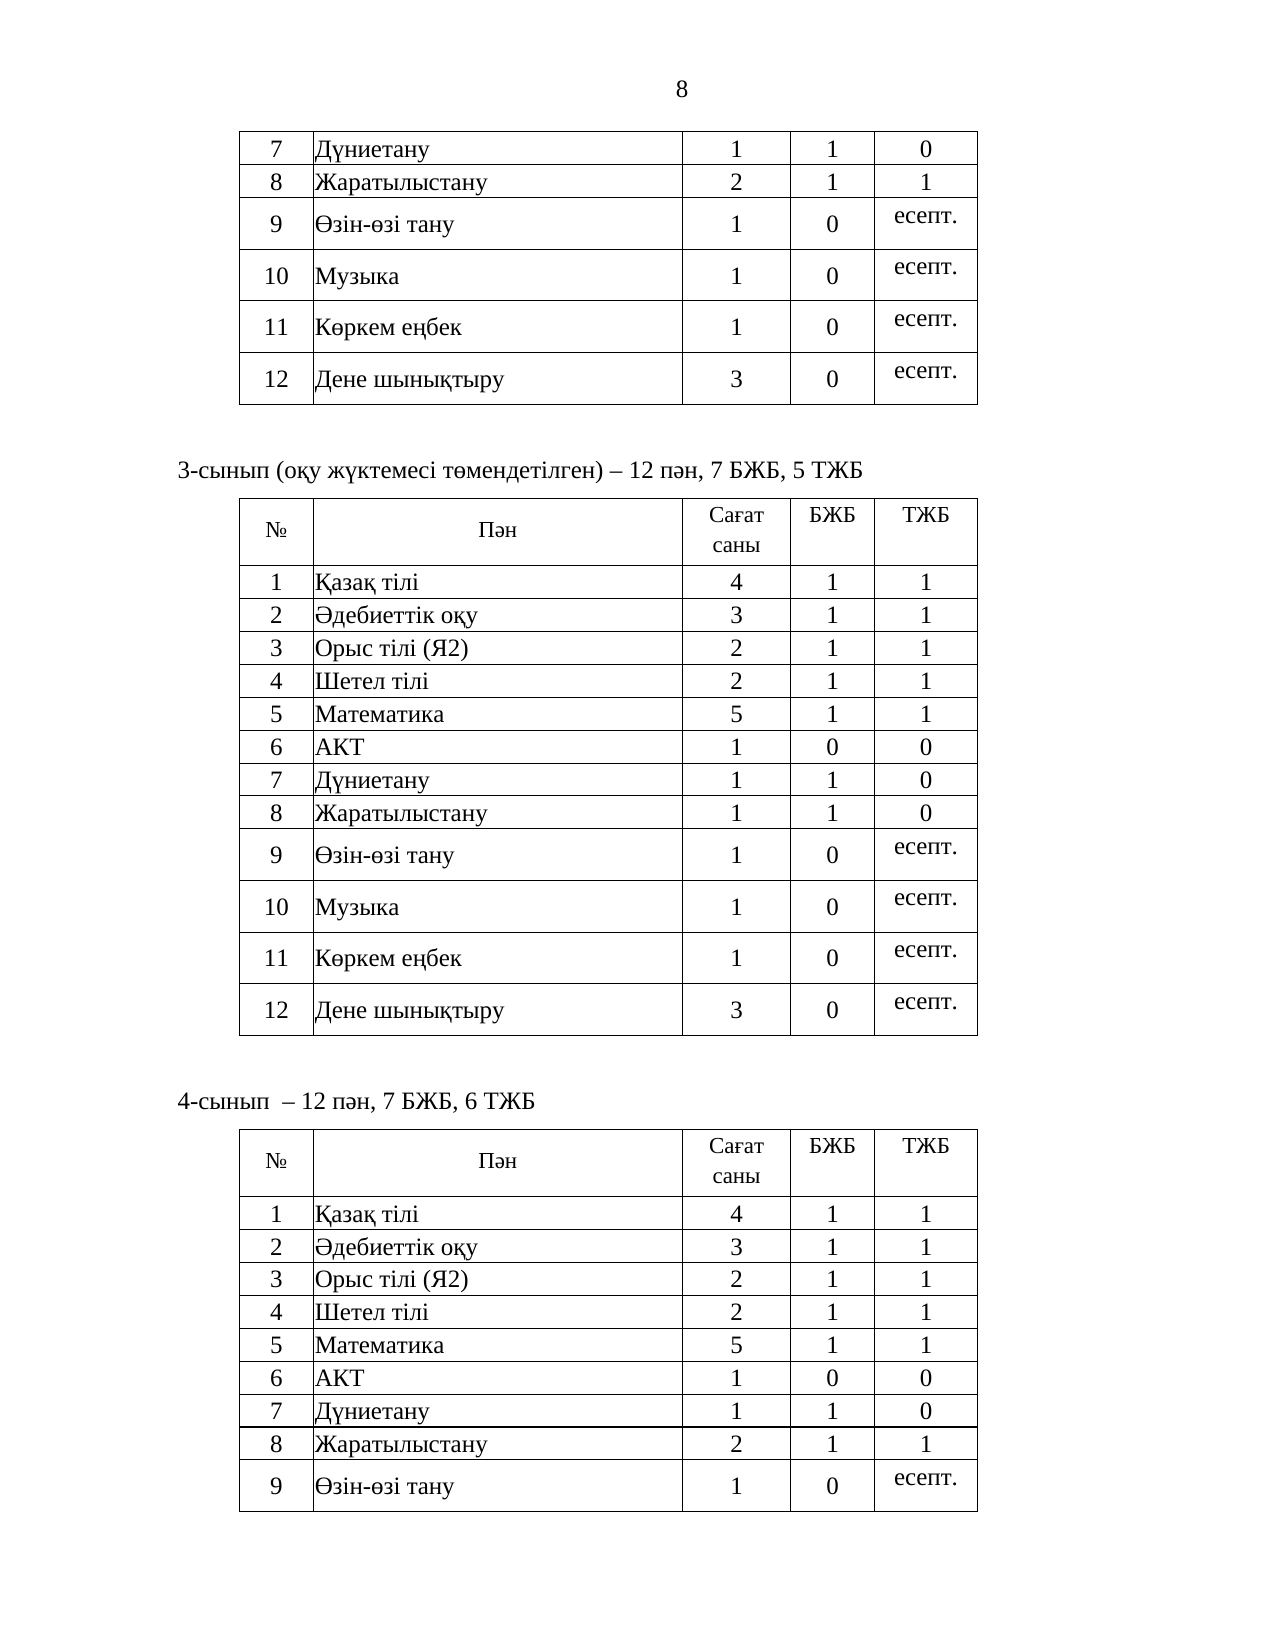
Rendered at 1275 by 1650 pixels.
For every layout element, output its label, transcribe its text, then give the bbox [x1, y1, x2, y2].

table_cell Өзін-өзі тану [314, 829, 682, 880]
table_cell Жаратылыстану [314, 1428, 682, 1459]
table_cell есепт. [875, 881, 977, 932]
table_cell Дене шынықтыру [314, 984, 682, 1035]
table_cell 4 [240, 1296, 313, 1328]
table_cell 8 [240, 1428, 313, 1459]
text 3-сынып (оқу жүктемесі төмендетілген) – 12 пән, 7 БЖБ, 5 ТЖБ [177, 455, 1186, 484]
table_cell 7 [240, 132, 313, 164]
text 4-сынып – 12 пән, 7 БЖБ, 6 ТЖБ [177, 1086, 1186, 1115]
table_cell 11 [240, 933, 313, 983]
table_cell 12 [240, 353, 313, 404]
table_cell Жаратылыстану [314, 165, 682, 197]
table_cell 1 [875, 1263, 977, 1295]
table_cell 9 [240, 829, 313, 880]
table_cell 1 [683, 132, 790, 164]
table_cell 1 [683, 881, 790, 932]
table_cell 3 [683, 984, 790, 1035]
table_header БЖБ [791, 1130, 874, 1196]
table_cell 8 [240, 796, 313, 828]
table_cell 1 [240, 566, 313, 598]
table_cell АКТ [314, 731, 682, 762]
table_cell 0 [791, 301, 874, 352]
table_cell 7 [240, 764, 313, 795]
table_cell 12 [240, 984, 313, 1035]
table_cell 1 [875, 1296, 977, 1328]
table_cell есепт. [875, 984, 977, 1035]
table_cell 1 [791, 698, 874, 729]
table_cell Көркем еңбек [314, 301, 682, 352]
table_cell 2 [683, 665, 790, 697]
table_cell 1 [875, 632, 977, 664]
table_cell 1 [683, 764, 790, 795]
table_cell АКТ [314, 1362, 682, 1393]
table_cell 2 [683, 632, 790, 664]
table_cell 4 [683, 1197, 790, 1229]
table_cell 5 [240, 1329, 313, 1361]
table_cell Шетел тілі [314, 1296, 682, 1328]
table_cell 1 [683, 250, 790, 300]
table_cell Музыка [314, 881, 682, 932]
table_cell 3 [683, 1230, 790, 1262]
table_cell 1 [875, 1230, 977, 1262]
table_cell Дүниетану [314, 764, 682, 795]
table_cell 1 [683, 198, 790, 249]
table_cell 4 [240, 665, 313, 697]
table_cell 5 [240, 698, 313, 729]
table_cell 3 [240, 1263, 313, 1295]
table_cell 1 [791, 1230, 874, 1262]
table_cell 0 [791, 1362, 874, 1393]
table_header БЖБ [791, 499, 874, 565]
table_header ТЖБ [875, 1130, 977, 1196]
table_cell 2 [240, 599, 313, 631]
table_cell 9 [240, 1460, 313, 1511]
table_cell Қазақ тілі [314, 566, 682, 598]
table_cell 0 [875, 764, 977, 795]
table_cell 1 [875, 1428, 977, 1459]
table_cell 0 [875, 1395, 977, 1426]
table_cell 2 [683, 1263, 790, 1295]
table_cell 0 [791, 731, 874, 762]
table_cell Орыс тілі (Я2) [314, 1263, 682, 1295]
table_header № [240, 499, 313, 565]
table_cell 10 [240, 881, 313, 932]
table_cell есепт. [875, 301, 977, 352]
table_cell Әдебиеттік оқу [314, 1230, 682, 1262]
table_cell 0 [875, 796, 977, 828]
table_cell 1 [875, 599, 977, 631]
table_cell 1 [240, 1197, 313, 1229]
table_cell 0 [875, 731, 977, 762]
table_cell Қазақ тілі [314, 1197, 682, 1229]
table_cell 1 [683, 731, 790, 762]
table_cell 3 [683, 353, 790, 404]
table_cell 0 [875, 1362, 977, 1393]
table_cell есепт. [875, 198, 977, 249]
table_cell 1 [683, 829, 790, 880]
table_cell 1 [791, 665, 874, 697]
table_cell 1 [683, 1460, 790, 1511]
table_cell 1 [791, 764, 874, 795]
table_cell 6 [240, 1362, 313, 1393]
table_cell 2 [683, 1296, 790, 1328]
table_cell 1 [791, 1395, 874, 1426]
table_cell 0 [791, 198, 874, 249]
table_cell 0 [791, 829, 874, 880]
table_cell 0 [791, 984, 874, 1035]
table_cell 1 [791, 796, 874, 828]
table_cell 11 [240, 301, 313, 352]
table_header Сағат саны [683, 1130, 790, 1196]
table_cell 1 [875, 566, 977, 598]
table_cell есепт. [875, 829, 977, 880]
table_cell 0 [791, 250, 874, 300]
table_header № [240, 1130, 313, 1196]
table_cell 1 [791, 1428, 874, 1459]
table_cell 2 [683, 1428, 790, 1459]
table_cell Шетел тілі [314, 665, 682, 697]
table_cell 3 [240, 632, 313, 664]
table_header Сағат саны [683, 499, 790, 565]
table_cell 0 [791, 933, 874, 983]
table_cell 1 [875, 1329, 977, 1361]
table_cell 9 [240, 198, 313, 249]
table_cell есепт. [875, 250, 977, 300]
table_cell 1 [683, 1362, 790, 1393]
table_cell 2 [683, 165, 790, 197]
table_cell 0 [791, 1460, 874, 1511]
table_cell Музыка [314, 250, 682, 300]
table_cell 0 [791, 353, 874, 404]
table_cell 1 [683, 301, 790, 352]
table_cell 1 [875, 698, 977, 729]
table_cell 1 [791, 1197, 874, 1229]
table_cell 1 [791, 1263, 874, 1295]
table_cell Орыс тілі (Я2) [314, 632, 682, 664]
table_cell 1 [875, 1197, 977, 1229]
table_cell 1 [683, 1395, 790, 1426]
table_cell 0 [875, 132, 977, 164]
table_cell 1 [875, 665, 977, 697]
table_cell 1 [791, 132, 874, 164]
table_header ТЖБ [875, 499, 977, 565]
table_cell Математика [314, 698, 682, 729]
table_cell Дүниетану [314, 1395, 682, 1426]
table_cell Өзін-өзі тану [314, 198, 682, 249]
table_cell есепт. [875, 933, 977, 983]
table_cell 4 [683, 566, 790, 598]
table_cell 2 [240, 1230, 313, 1262]
table_cell 1 [683, 933, 790, 983]
table_cell 1 [791, 165, 874, 197]
table_cell 1 [791, 599, 874, 631]
table_cell Өзін-өзі тану [314, 1460, 682, 1511]
table_cell есепт. [875, 1460, 977, 1511]
table_cell 10 [240, 250, 313, 300]
table_cell 6 [240, 731, 313, 762]
table_cell Математика [314, 1329, 682, 1361]
table_cell Дүниетану [314, 132, 682, 164]
table_cell Көркем еңбек [314, 933, 682, 983]
table_cell Әдебиеттік оқу [314, 599, 682, 631]
table_cell 8 [240, 165, 313, 197]
table_cell 1 [791, 1329, 874, 1361]
table_cell есепт. [875, 353, 977, 404]
table_cell 1 [791, 1296, 874, 1328]
table_cell 1 [875, 165, 977, 197]
table_cell 0 [791, 881, 874, 932]
table_header Пән [314, 1130, 682, 1196]
table_cell Дене шынықтыру [314, 353, 682, 404]
table_cell 1 [791, 566, 874, 598]
table_cell Жаратылыстану [314, 796, 682, 828]
table_cell 5 [683, 1329, 790, 1361]
table_header Пән [314, 499, 682, 565]
table_cell 1 [683, 796, 790, 828]
table_cell 7 [240, 1395, 313, 1426]
table_cell 5 [683, 698, 790, 729]
table_cell 3 [683, 599, 790, 631]
table_cell 1 [791, 632, 874, 664]
